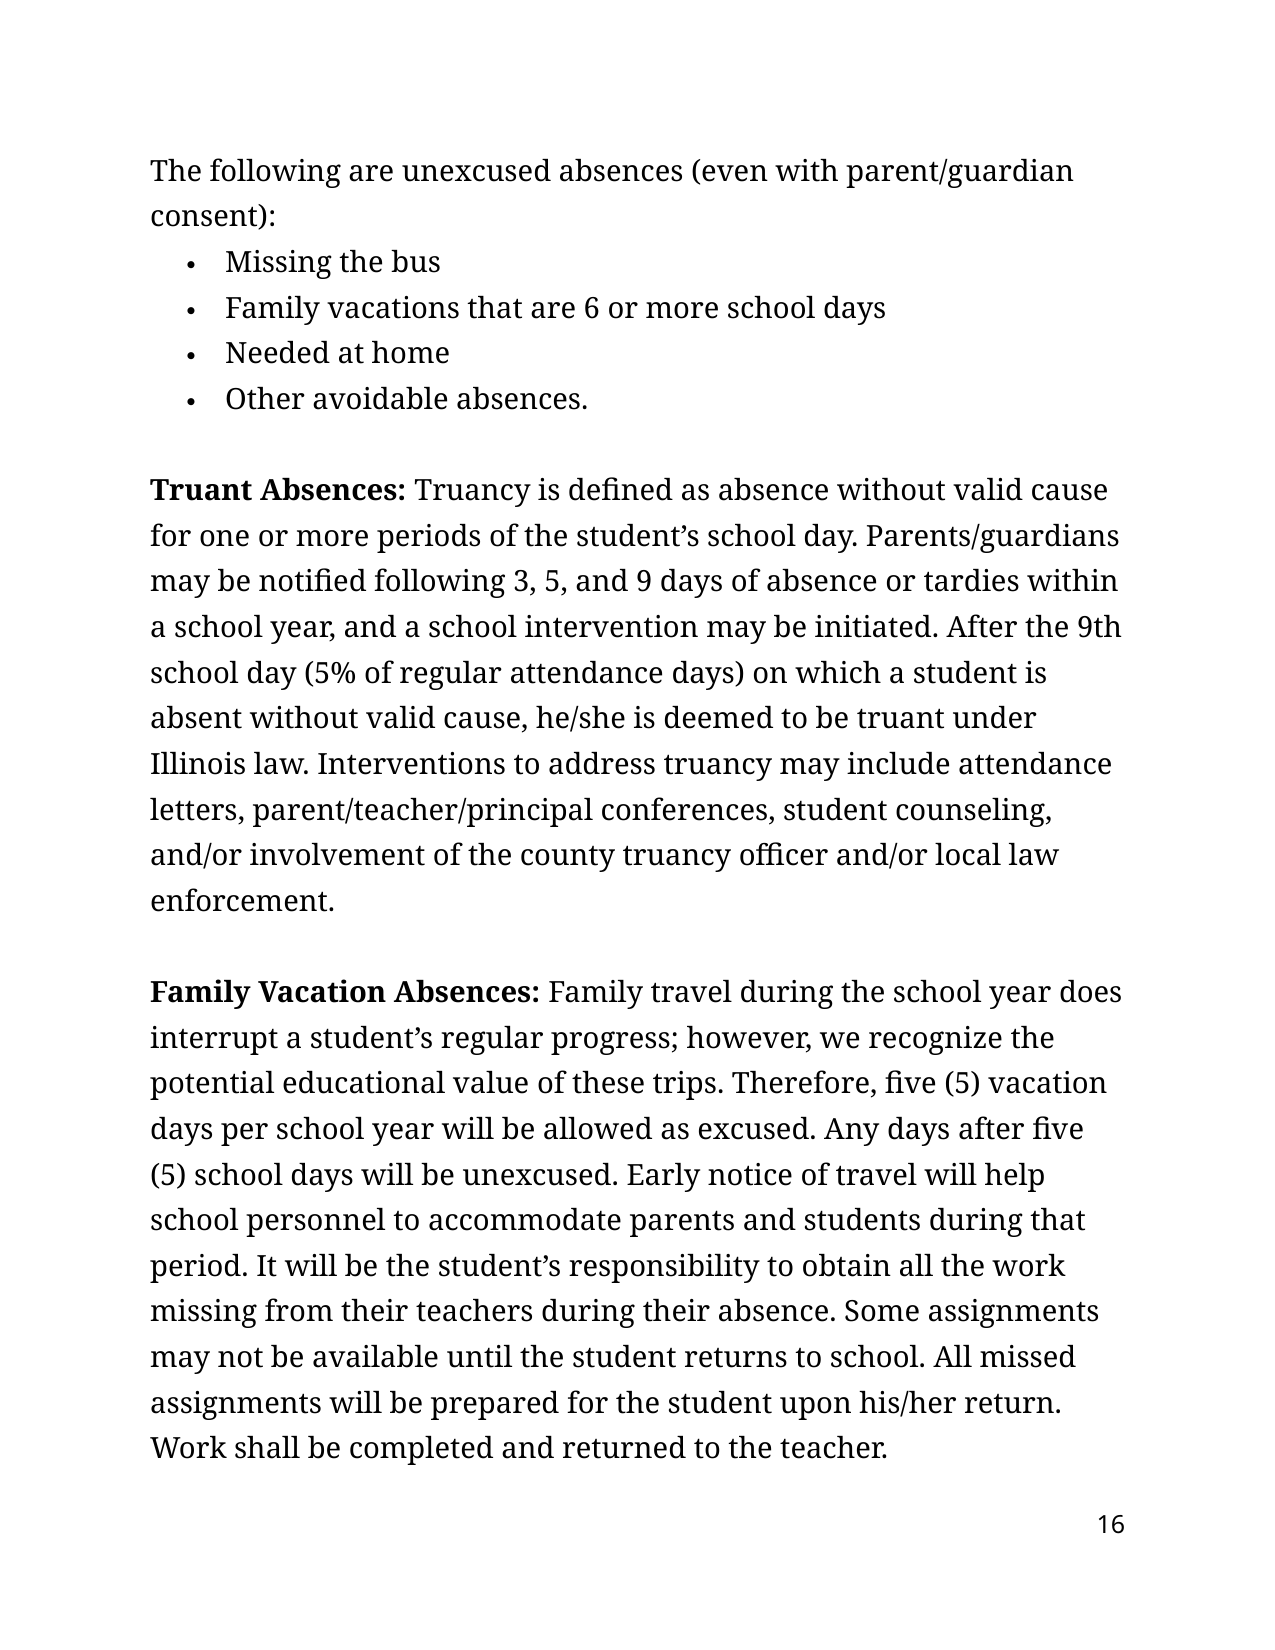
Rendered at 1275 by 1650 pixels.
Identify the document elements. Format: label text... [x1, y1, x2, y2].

text The following are unexcused absences (even with parent/guardian consent): [150, 150, 1125, 235]
list Other avoidable absences. [187, 378, 1125, 418]
text Family Vacation Absences: Family travel during the school year does interrupt a student’s regular progress; however, we recognize the potential educational value of these trips. Therefore, five (5) vacation days per school year will be allowed as excused. Any days after five (5) school days will be unexcused. Early notice of travel will help school personnel to accommodate parents and students during that period. It will be the student’s responsibility to obtain all the work missing from their teachers during their absence. Some assignments may not be available until the student returns to school. All missed assignments will be prepared for the student upon his/her return. Work shall be completed and returned to the teacher. [150, 971, 1125, 1467]
list Missing the bus [187, 241, 1125, 281]
text Truant Absences: Truancy is defined as absence without valid cause for one or more periods of the student’s school day. Parents/guardians may be notified following 3, 5, and 9 days of absence or tardies within a school year, and a school intervention may be initiated. After the 9th school day (5% of regular attendance days) on which a student is absent without valid cause, he/she is deemed to be truant under Illinois law. Interventions to address truancy may include attendance letters, parent/teacher/principal conferences, student counseling, and/or involvement of the county truancy officer and/or local law enforcement. [150, 469, 1125, 920]
list Family vacations that are 6 or more school days [187, 287, 1125, 327]
list Needed at home [187, 332, 1125, 372]
